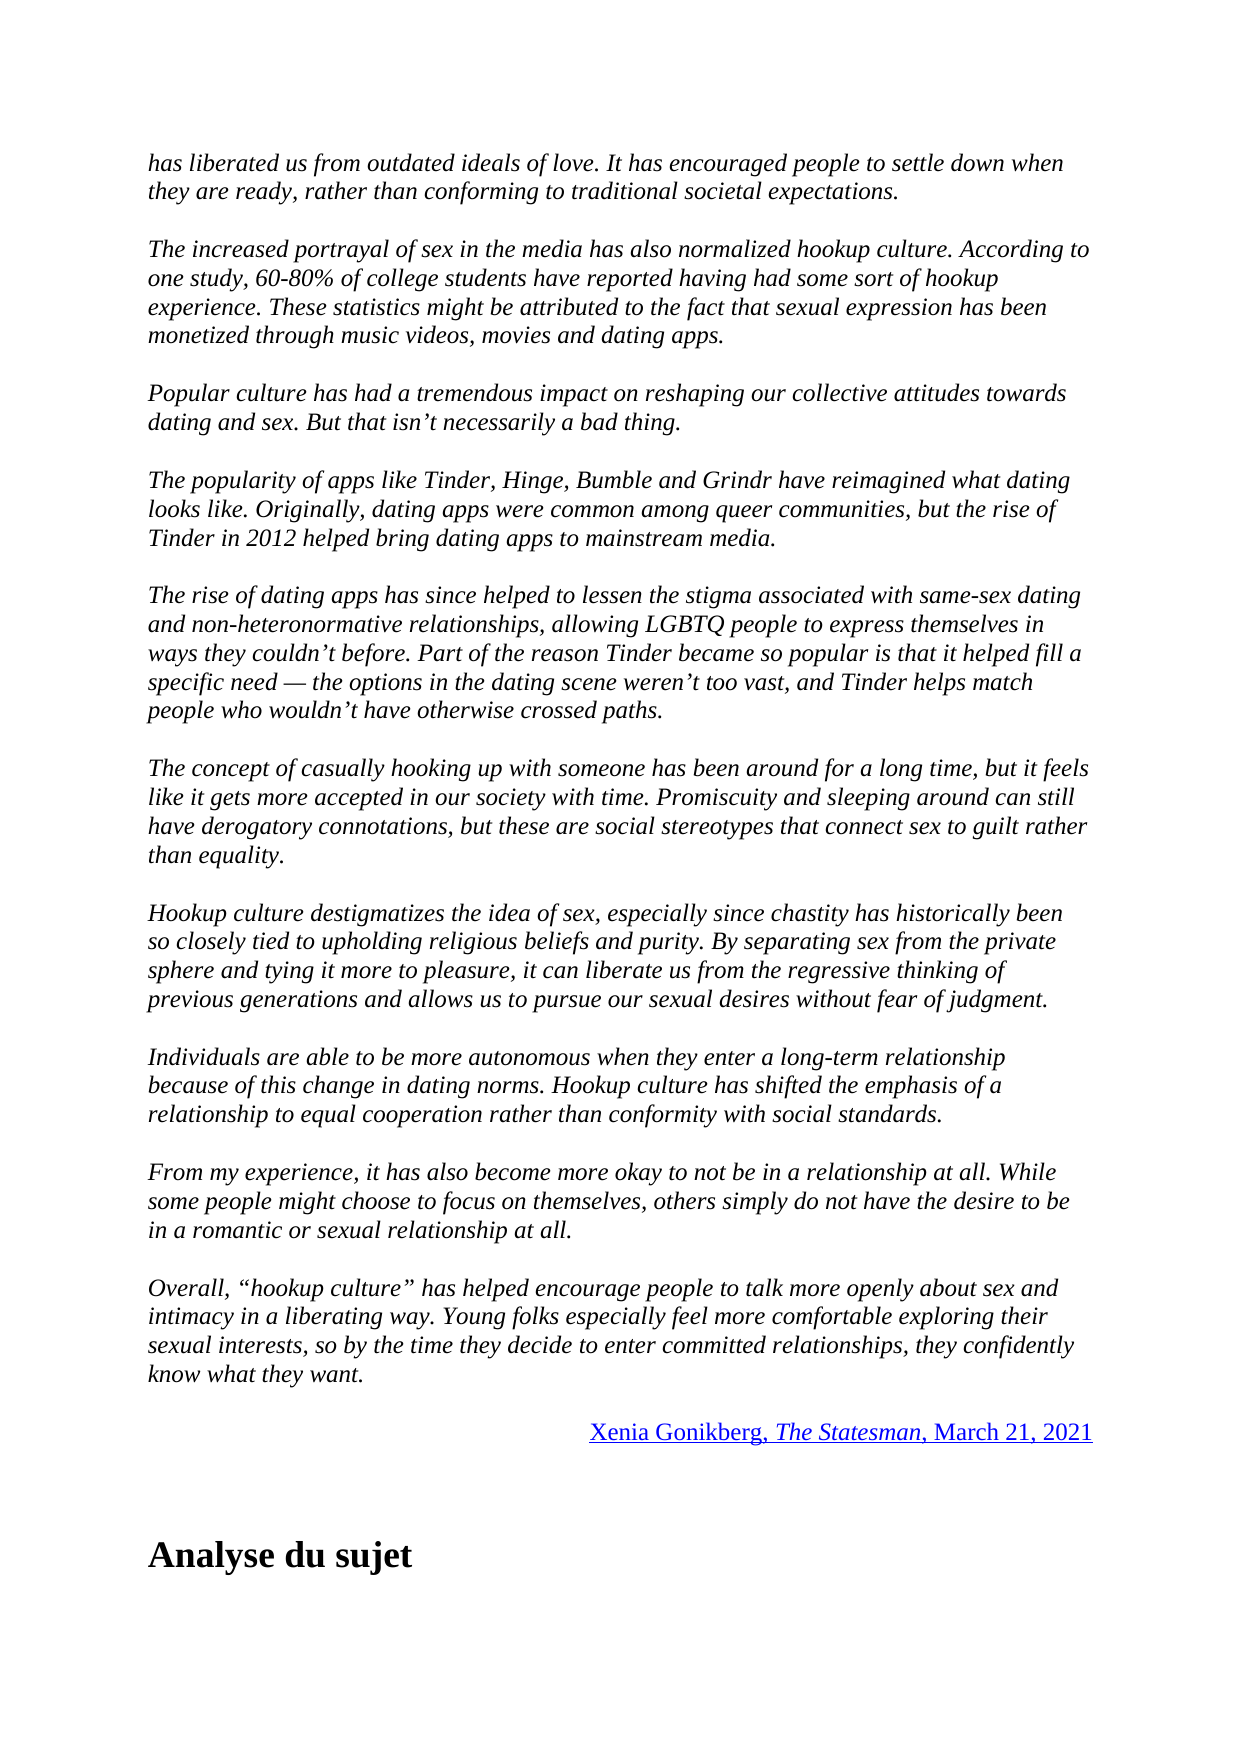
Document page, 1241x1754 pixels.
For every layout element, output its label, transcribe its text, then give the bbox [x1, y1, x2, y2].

text Overall, “hookup culture” has helped encourage people to talk more openly about sex and intimacy in a liberating way. Young folks especially feel more comfortable exploring their sexual interests, so by the time they decide to enter committed relationships, they confidently know what they want. [148, 1273, 1093, 1388]
text The concept of casually hooking up with someone has been around for a long time, but it feels like it gets more accepted in our society with time. Promiscuity and sleeping around can still have derogatory connotations, but these are social stereotypes that connect sex to guilt rather than equality. [148, 753, 1093, 868]
text The rise of dating apps has since helped to lessen the stigma associated with same-sex dating and non-heteronormative relationships, allowing LGBTQ people to express themselves in ways they couldn’t before. Part of the reason Tinder became so popular is that it helped fill a specific need — the options in the dating scene weren’t too vast, and Tinder helps match people who wouldn’t have otherwise crossed paths. [148, 581, 1093, 724]
text Individuals are able to be more autonomous when they enter a long-term relationship because of this change in dating norms. Hookup culture has shifted the emphasis of a relationship to equal cooperation rather than conformity with social standards. [148, 1042, 1093, 1128]
text From my experience, it has also become more okay to not be in a relationship at all. While some people might choose to focus on themselves, others simply do not have the desire to be in a romantic or sexual relationship at all. [148, 1157, 1093, 1243]
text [148, 148, 1093, 205]
text Hookup culture destigmatizes the idea of sex, especially since chastity has historically been so closely tied to upholding religious beliefs and purity. By separating sex from the private sphere and tying it more to pleasure, it can liberate us from the regressive thinking of previous generations and allows us to pursue our sexual desires without fear of judgment. [148, 898, 1093, 1013]
text The increased portrayal of sex in the media has also normalized hookup culture. According to one study, 60-80% of college students have reported having had some sort of hookup experience. These statistics might be attributed to the fact that sexual expression has been monetized through music videos, movies and dating apps. [148, 234, 1093, 349]
text Analyse du sujet [148, 1533, 1093, 1576]
text The popularity of apps like Tinder, Hinge, Bumble and Grindr have reimagined what dating looks like. Originally, dating apps were common among queer communities, but the rise of Tinder in 2012 helped bring dating apps to mainstream media. [148, 465, 1093, 551]
text Xenia Gonikberg, The Statesman, March 21, 2021 [148, 1417, 1093, 1446]
text Popular culture has had a tremendous impact on reshaping our collective attitudes towards dating and sex. But that isn’t necessarily a bad thing. [148, 378, 1093, 436]
